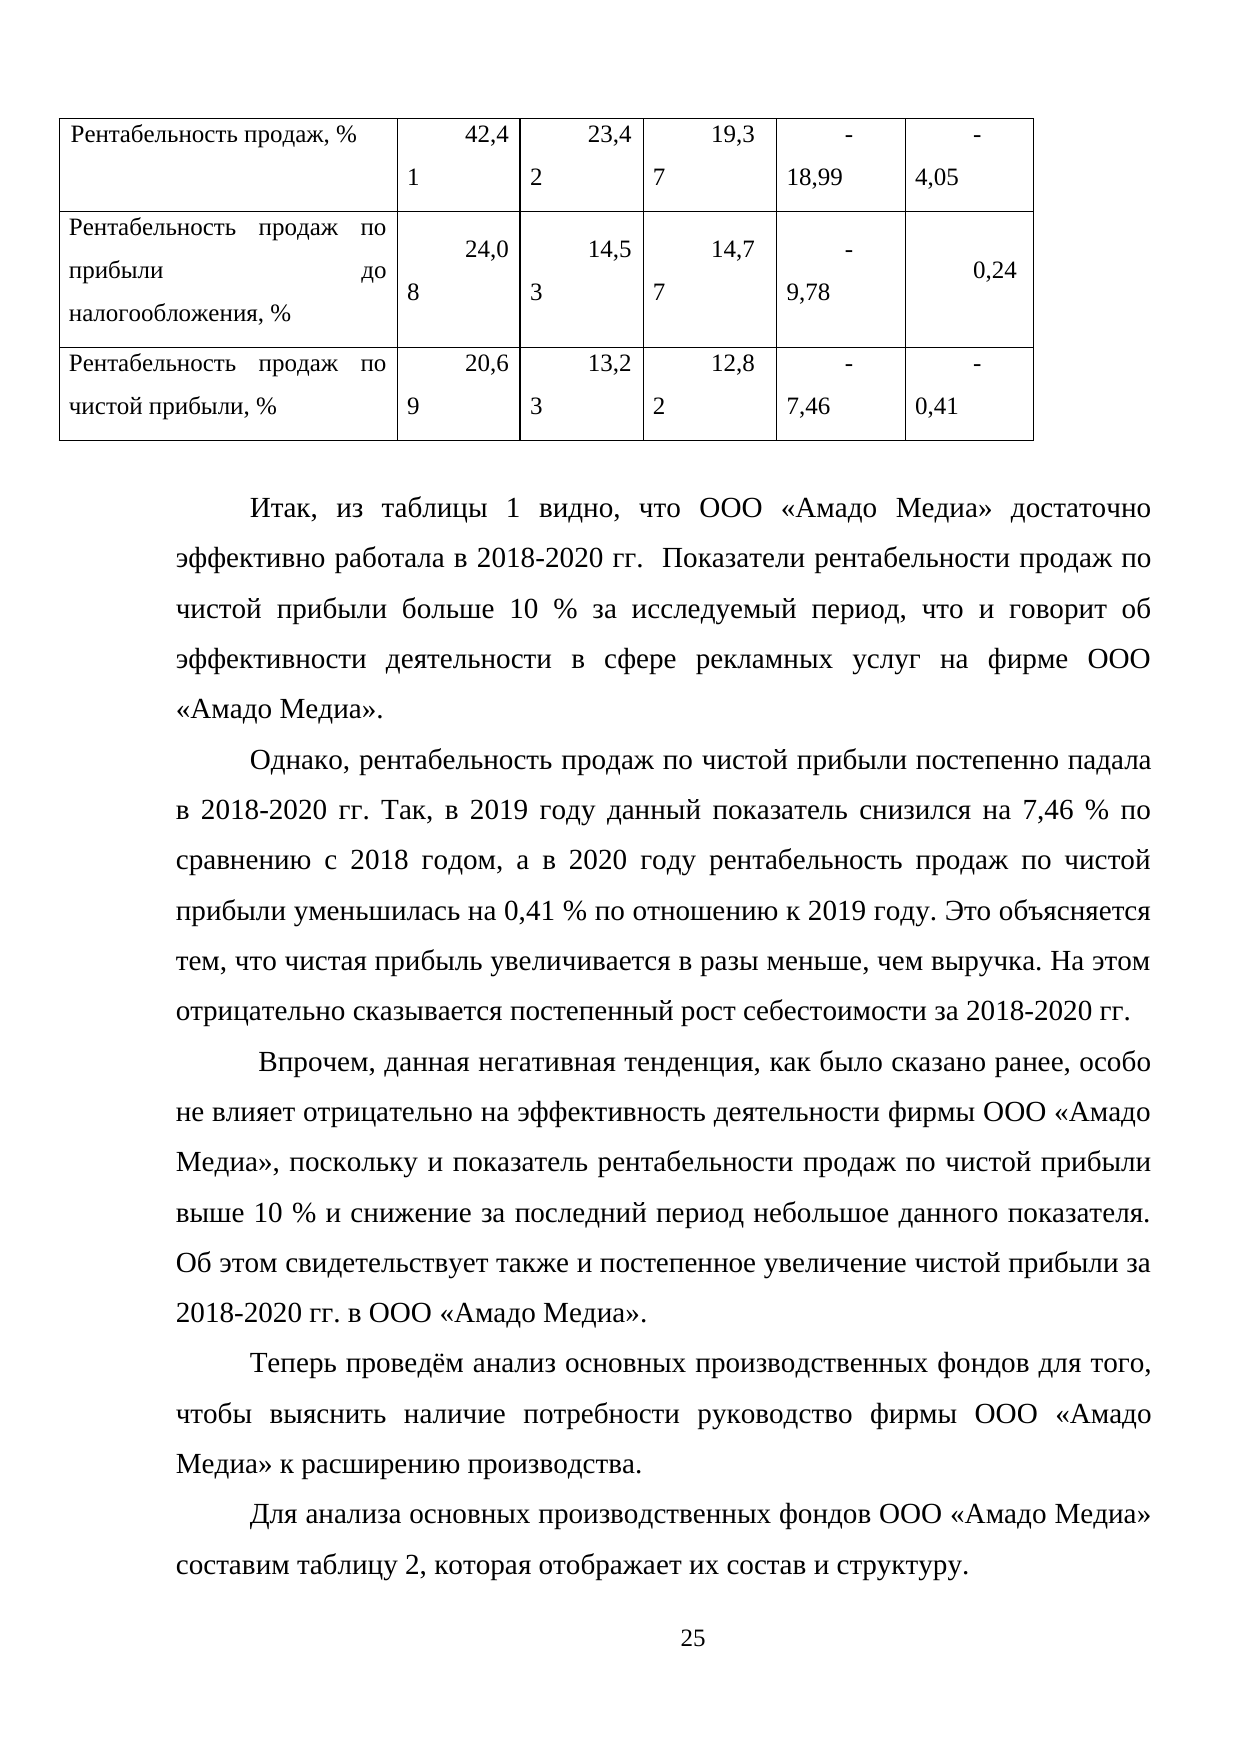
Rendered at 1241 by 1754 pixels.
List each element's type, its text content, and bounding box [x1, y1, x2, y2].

table_cell 13,23 [521, 348, 643, 440]
table_cell 23,42 [521, 119, 643, 211]
text Для анализа основных производственных фондов ООО «Амадо Медиа» составим таблицу 2, которая отображает их состав и структуру. [176, 1497, 1152, 1580]
table_cell 42,41 [398, 119, 519, 211]
text Однако, рентабельность продаж по чистой прибыли постепенно падала в 2018-2020 гг. Так, в 2019 году данный показатель снизился на 7,46 % по сравнению с 2018 годом, а в 2020 году рентабельность продаж по чистой прибыли уменьшилась на 0,41 % по отношению к 2019 году. Это объясняется тем, что чистая прибыль увеличивается в разы меньше, чем выручка. На этом отрицательно сказывается постепенный рост себестоимости за 2018-2020 гг. [176, 742, 1152, 1027]
text Теперь проведём анализ основных производственных фондов для того, чтобы выяснить наличие потребности руководство фирмы ООО «Амадо Медиа» к расширению производства. [176, 1346, 1152, 1480]
table_cell Рентабельность продаж, % [60, 119, 397, 211]
table_cell - 9,78 [777, 212, 905, 347]
table_cell 19,37 [644, 119, 776, 211]
table_cell 14,77 [644, 212, 776, 347]
table_cell - 0,41‬ [906, 348, 1033, 440]
table_cell - 18,99‬ [777, 119, 905, 211]
text Итак, из таблицы 1 видно, что ООО «Амадо Медиа» достаточно эффективно работала в 2018-2020 гг. Показатели рентабельности продаж по чистой прибыли больше 10 % за исследуемый период, что и говорит об эффективности деятельности в сфере рекламных услуг на фирме ООО «Амадо Медиа». [176, 490, 1152, 725]
text Впрочем, данная негативная тенденция, как было сказано ранее, особо не влияет отрицательно на эффективность деятельности фирмы ООО «Амадо Медиа», поскольку и показатель рентабельности продаж по чистой прибыли выше 10 % и снижение за последний период небольшое данного показателя. Об этом свидетельствует также и постепенное увеличение чистой прибыли за 2018-2020 гг. в ООО «Амадо Медиа». [176, 1044, 1152, 1329]
table_cell 14,53 [521, 212, 643, 347]
table_cell Рентабельность продаж по чистой прибыли, % [60, 348, 397, 440]
table_cell 12,82 [644, 348, 776, 440]
table_cell - 7,46 [777, 348, 905, 440]
table_cell 0,24‬ [906, 212, 1033, 347]
table_cell 24,08 [398, 212, 519, 347]
table_cell Рентабельность продаж по прибыли до налогообложения, % [60, 212, 397, 347]
table_cell 20,69 [398, 348, 519, 440]
table_cell - 4,05‬ [906, 119, 1033, 211]
